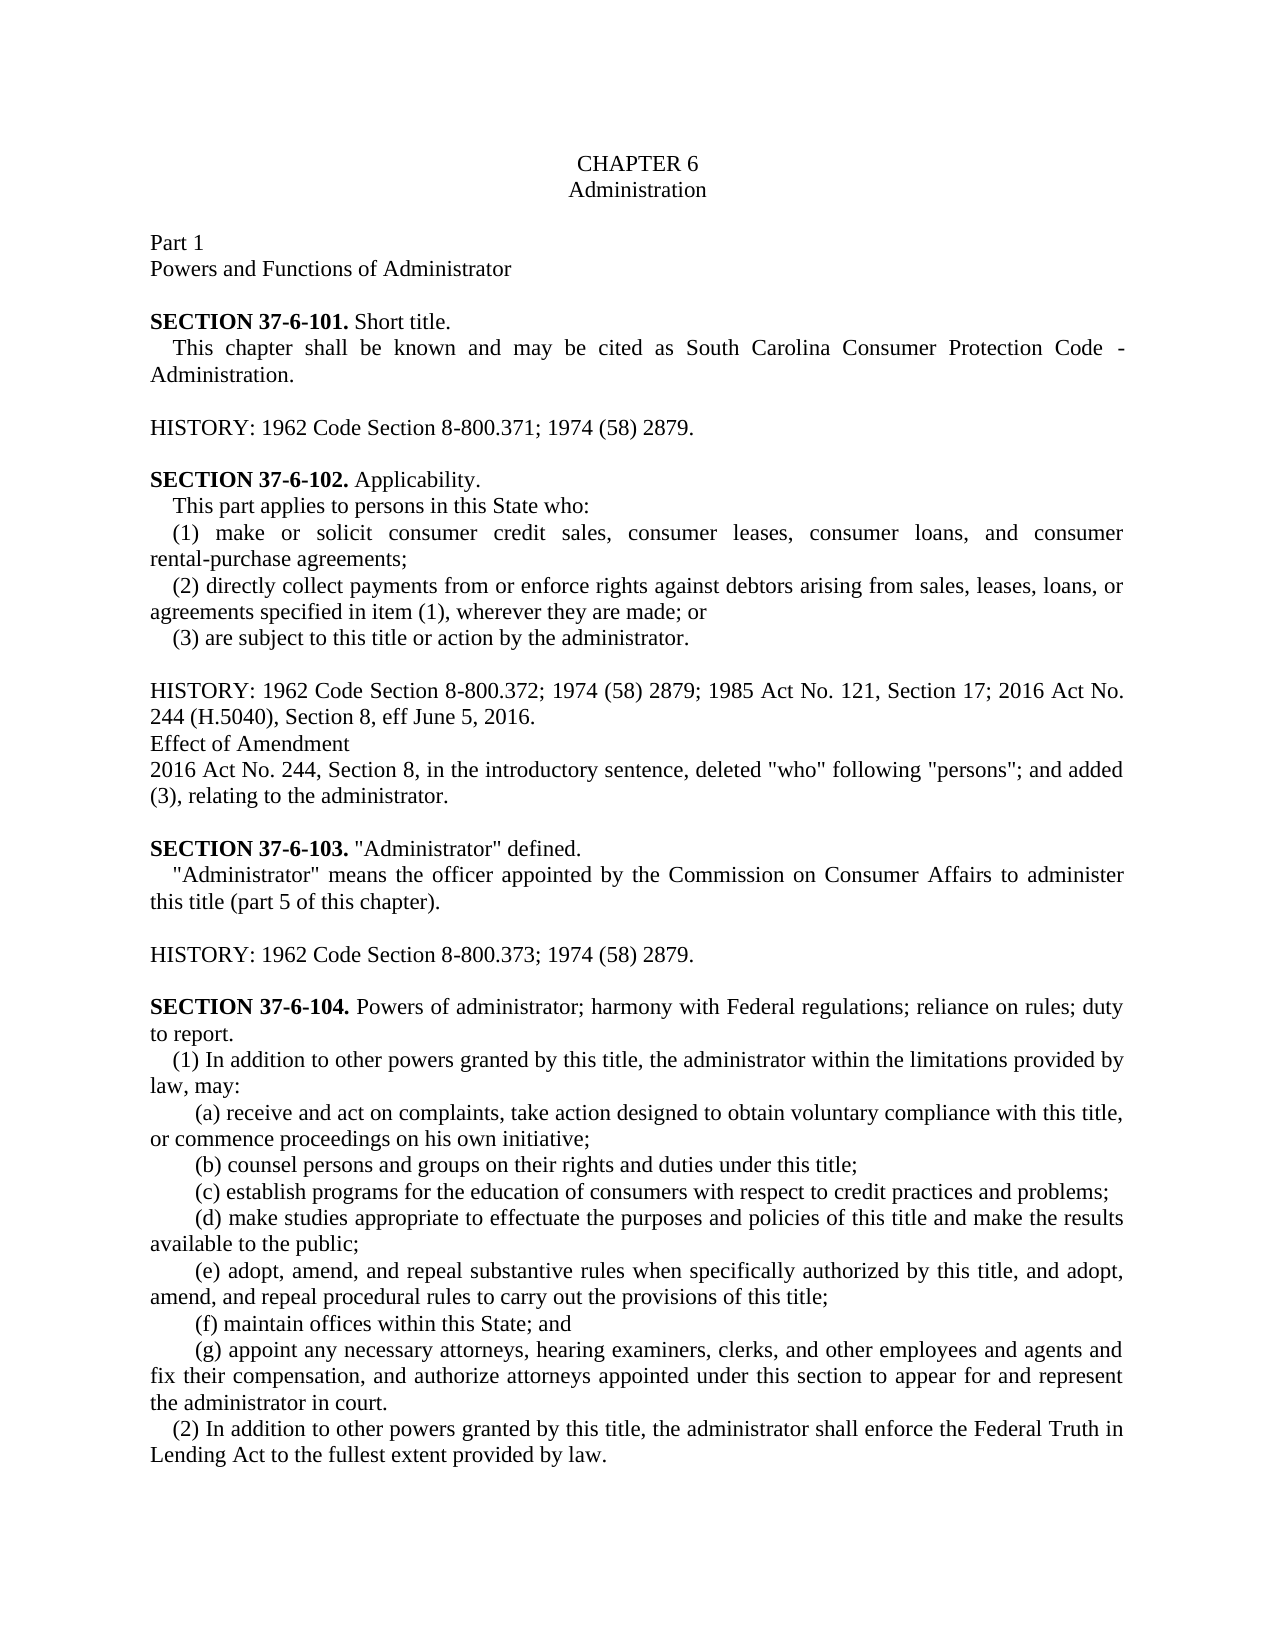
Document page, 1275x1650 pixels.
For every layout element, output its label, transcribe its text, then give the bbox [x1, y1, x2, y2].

text (2) directly collect payments from or enforce rights against debtors arising from sales, leases, loans, or agreements specified in item (1), wherever they are made; or [150, 572, 1125, 624]
text Administration [150, 176, 1125, 203]
text (2) In addition to other powers granted by this title, the administrator shall enforce the Federal Truth in Lending Act to the fullest extent provided by law. [150, 1415, 1125, 1468]
text (1) make or solicit consumer credit sales, consumer leases, consumer loans, and consumer rental-purchase agreements; [150, 519, 1125, 572]
text Part 1 [150, 229, 1125, 255]
text (f) maintain offices within this State; and [150, 1309, 1125, 1336]
text (b) counsel persons and groups on their rights and duties under this title; [150, 1151, 1125, 1178]
text (1) In addition to other powers granted by this title, the administrator within the limitations provided by law, may: [150, 1046, 1125, 1099]
text SECTION 37-6-104. Powers of administrator; harmony with Federal regulations; reliance on rules; duty to report. [150, 993, 1125, 1046]
text SECTION 37-6-101. Short title. [150, 308, 1125, 334]
text (3) are subject to this title or action by the administrator. [150, 624, 1125, 651]
text (g) appoint any necessary attorneys, hearing examiners, clerks, and other employees and agents and fix their compensation, and authorize attorneys appointed under this section to appear for and represent the administrator in court. [150, 1336, 1125, 1415]
text HISTORY: 1962 Code Section 8-800.372; 1974 (58) 2879; 1985 Act No. 121, Section 17; 2016 Act No. 244 (H.5040), Section 8, eff June 5, 2016. [150, 677, 1125, 730]
text Effect of Amendment [150, 730, 1125, 756]
text (a) receive and act on complaints, take action designed to obtain voluntary compliance with this title, or commence proceedings on his own initiative; [150, 1099, 1125, 1151]
text SECTION 37-6-103. "Administrator" defined. [150, 835, 1125, 862]
text (c) establish programs for the education of consumers with respect to credit practices and problems; [150, 1178, 1125, 1204]
text Powers and Functions of Administrator [150, 255, 1125, 282]
text CHAPTER 6 [150, 150, 1125, 176]
text SECTION 37-6-102. Applicability. [150, 466, 1125, 493]
text HISTORY: 1962 Code Section 8-800.371; 1974 (58) 2879. [150, 413, 1125, 440]
text "Administrator" means the officer appointed by the Commission on Consumer Affairs to administer this title (part 5 of this chapter). [150, 862, 1125, 914]
text HISTORY: 1962 Code Section 8-800.373; 1974 (58) 2879. [150, 941, 1125, 967]
text This chapter shall be known and may be cited as South Carolina Consumer Protection Code - Administration. [150, 334, 1125, 387]
text (d) make studies appropriate to effectuate the purposes and policies of this title and make the results available to the public; [150, 1204, 1125, 1257]
text 2016 Act No. 244, Section 8, in the introductory sentence, deleted "who" following "persons"; and added (3), relating to the administrator. [150, 756, 1125, 809]
text This part applies to persons in this State who: [150, 493, 1125, 519]
text (e) adopt, amend, and repeal substantive rules when specifically authorized by this title, and adopt, amend, and repeal procedural rules to carry out the provisions of this title; [150, 1257, 1125, 1309]
